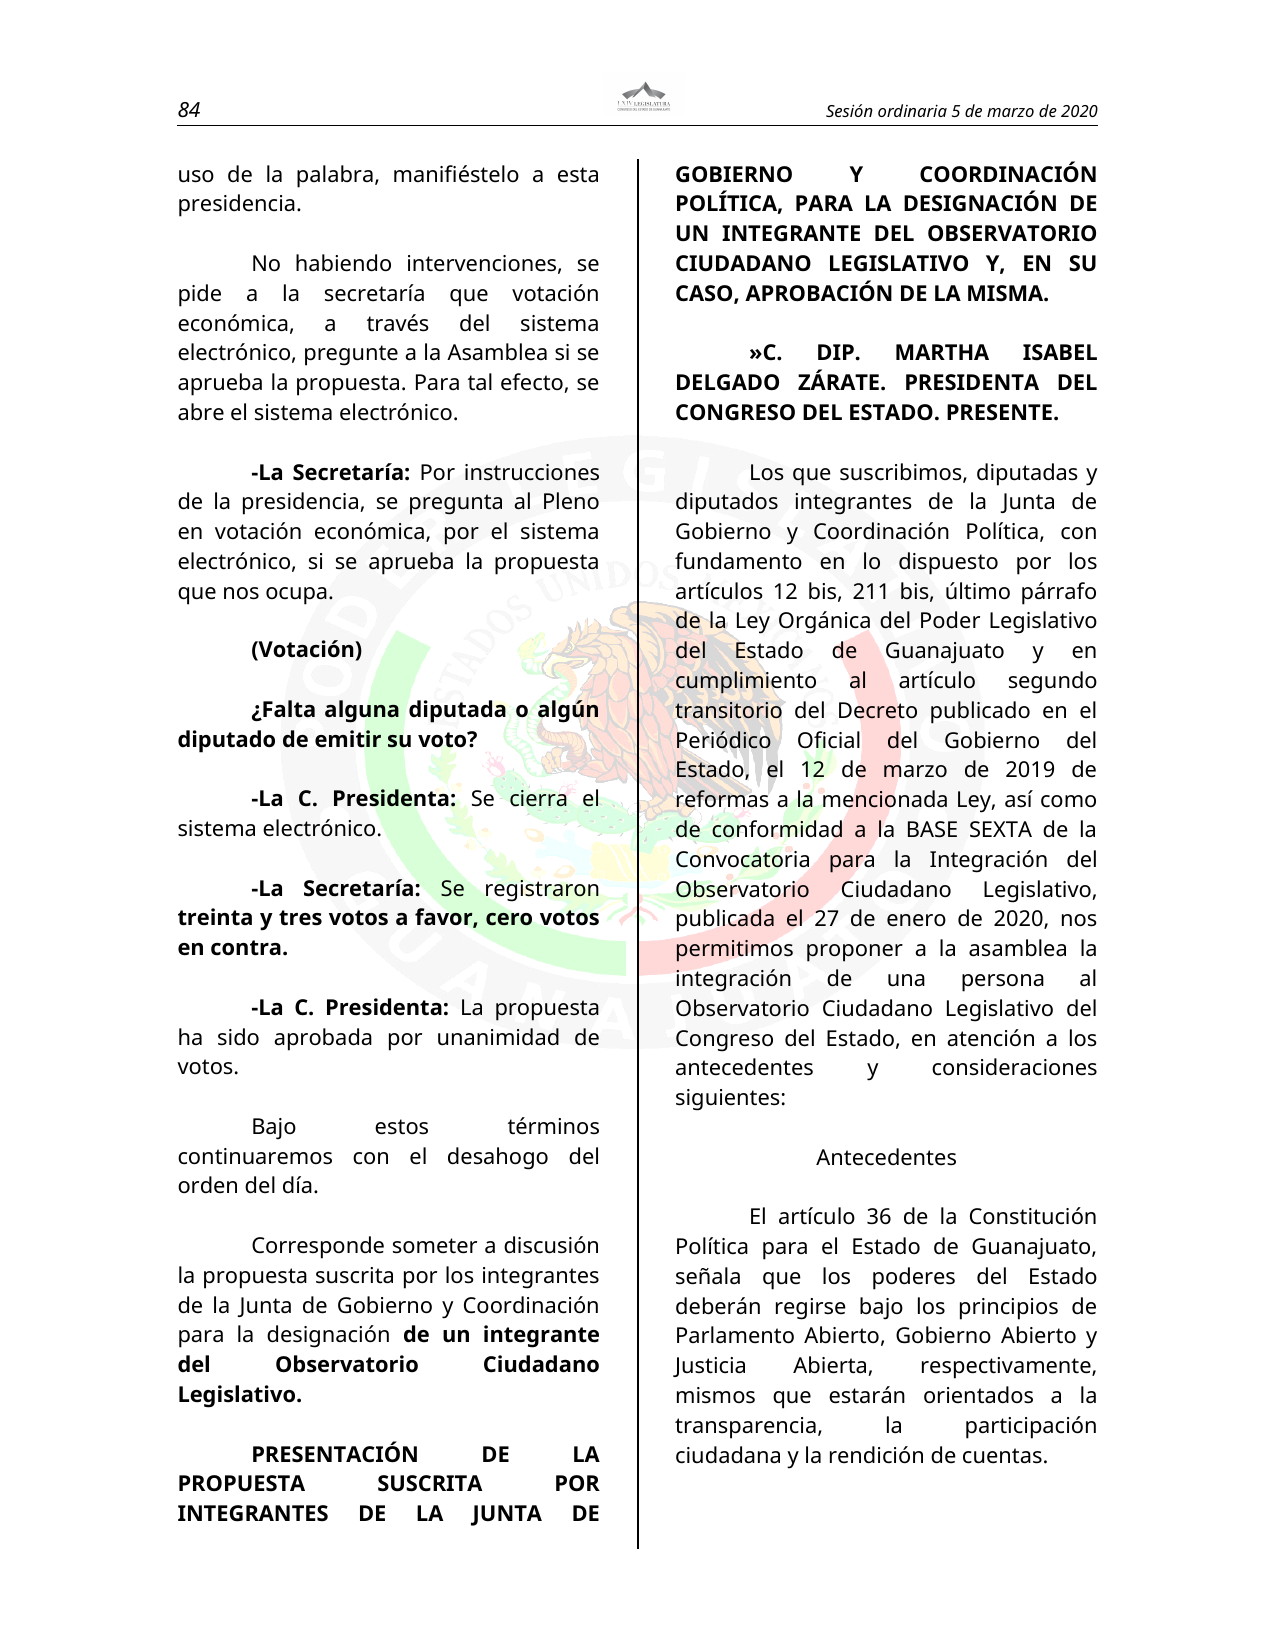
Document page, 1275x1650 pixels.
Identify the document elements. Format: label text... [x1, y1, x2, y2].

text No habiendo intervenciones, se pide a la secretaría que votación económica, a través del sistema electrónico, pregunte a la Asamblea si se aprueba la propuesta. Para tal efecto, se abre el sistema electrónico. [177, 248, 600, 427]
text Los que suscribimos, diputadas y diputados integrantes de la Junta de Gobierno y Coordinación Política, con fundamento en lo dispuesto por los artículos 12 bis, 211 bis, último párrafo de la Ley Orgánica del Poder Legislativo del Estado de Guanajuato y en cumplimiento al artículo segundo transitorio del Decreto publicado en el Periódico Oficial del Gobierno del Estado, el 12 de marzo de 2019 de reformas a la mencionada Ley, así como de conformidad a la BASE SEXTA de la Convocatoria para la Integración del Observatorio Ciudadano Legislativo, publicada el 27 de enero de 2020, nos permitimos proponer a la asamblea la integración de una persona al Observatorio Ciudadano Legislativo del Congreso del Estado, en atención a los antecedentes y consideraciones siguientes: [675, 457, 1098, 1112]
text -La Secretaría: Por instrucciones de la presidencia, se pregunta al Pleno en votación económica, por el sistema electrónico, si se aprueba la propuesta que nos ocupa. [177, 457, 600, 606]
text -La C. Presidenta: Se cierra el sistema electrónico. [177, 783, 600, 843]
text El artículo 36 de la Constitución Política para el Estado de Guanajuato, señala que los poderes del Estado deberán regirse bajo los principios de Parlamento Abierto, Gobierno Abierto y Justicia Abierta, respectivamente, mismos que estarán orientados a la transparencia, la participación ciudadana y la rendición de cuentas. [675, 1201, 1098, 1469]
text Bajo estos términos continuaremos con el desahogo del orden del día. [177, 1111, 600, 1200]
text (Votación) [177, 634, 600, 664]
text ¿Falta alguna diputada o algún diputado de emitir su voto? [177, 694, 600, 753]
picture [603, 73, 685, 117]
text PRESENTACIÓN DE LA PROPUESTA SUSCRITA POR INTEGRANTES DE LA JUNTA DE GOBIERNO Y COORDINACIÓN POLÍTICA, PARA LA DESIGNACIÓN DE UN INTEGRANTE DEL OBSERVATORIO CIUDADANO LEGISLATIVO Y, EN SU CASO, APROBACIÓN DE LA MISMA. [177, 1439, 600, 1528]
text -La C. Presidenta: La propuesta ha sido aprobada por unanimidad de votos. [177, 992, 600, 1081]
text Antecedentes [675, 1142, 1098, 1172]
text Corresponde someter a discusión la propuesta suscrita por los integrantes de la Junta de Gobierno y Coordinación para la designación de un integrante del Observatorio Ciudadano Legislativo. [177, 1230, 600, 1409]
text »C. DIP. MARTHA ISABEL DELGADO ZÁRATE. PRESIDENTA DEL CONGRESO DEL ESTADO. PRESENTE. [675, 337, 1098, 427]
text -La Secretaría: Se registraron treinta y tres votos a favor, cero votos en contra. [177, 873, 600, 962]
text PRESENTACIÓN DE LA PROPUESTA SUSCRITA POR INTEGRANTES DE LA JUNTA DE GOBIERNO Y COORDINACIÓN POLÍTICA, PARA LA DESIGNACIÓN DE UN INTEGRANTE DEL OBSERVATORIO CIUDADANO LEGISLATIVO Y, EN SU CASO, APROBACIÓN DE LA MISMA. [675, 159, 1098, 308]
